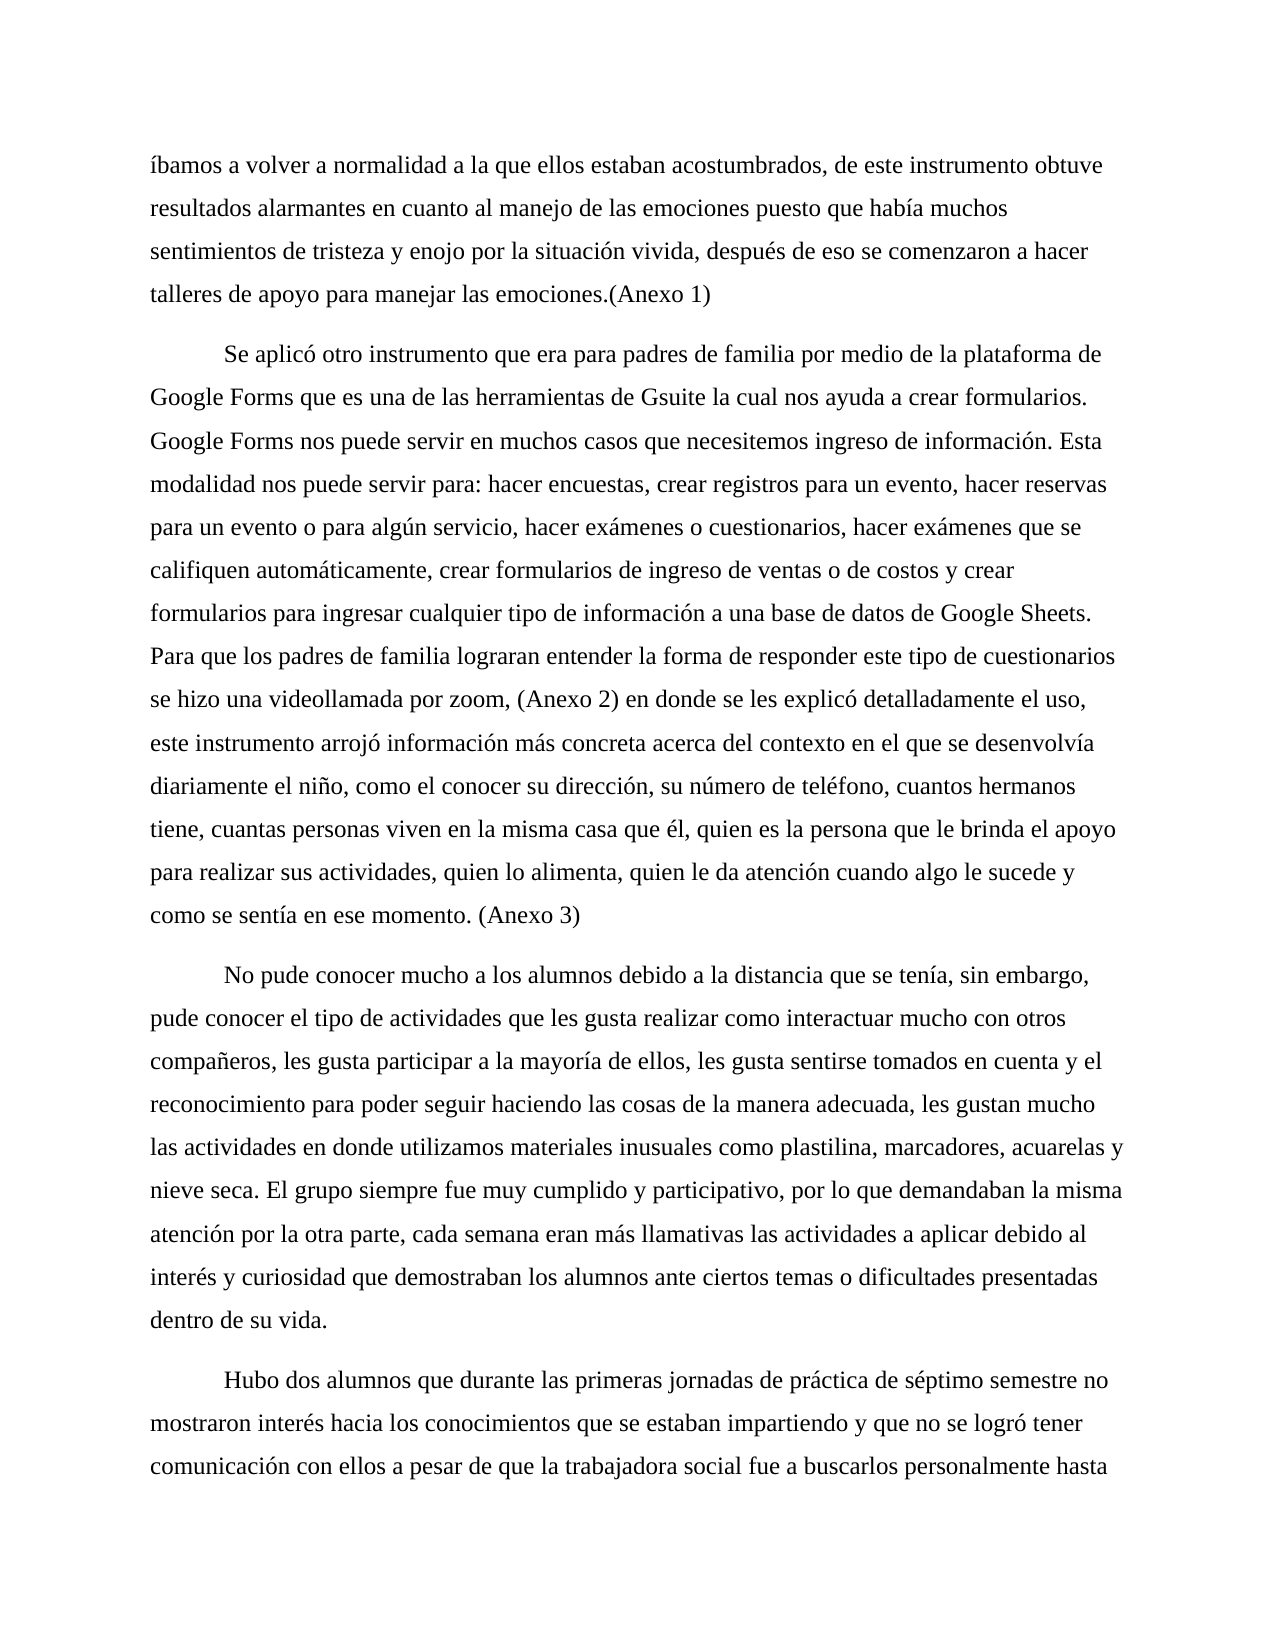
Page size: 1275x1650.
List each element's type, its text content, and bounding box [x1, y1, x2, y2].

text Se aplicó otro instrumento que era para padres de familia por medio de la plataforma de Google Forms que es una de las herramientas de Gsuite la cual nos ayuda a crear formularios. Google Forms nos puede servir en muchos casos que necesitemos ingreso de información. Esta modalidad nos puede servir para: hacer encuestas, crear registros para un evento, hacer reservas para un evento o para algún servicio, hacer exámenes o cuestionarios, hacer exámenes que se califiquen automáticamente, crear formularios de ingreso de ventas o de costos y crear formularios para ingresar cualquier tipo de información a una base de datos de Google Sheets. Para que los padres de familia lograran entender la forma de responder este tipo de cuestionarios se hizo una videollamada por zoom, (Anexo 2) en donde se les explicó detalladamente el uso, este instrumento arrojó información más concreta acerca del contexto en el que se desenvolvía diariamente el niño, como el conocer su dirección, su número de teléfono, cuantos hermanos tiene, cuantas personas viven en la misma casa que él, quien es la persona que le brinda el apoyo para realizar sus actividades, quien lo alimenta, quien le da atención cuando algo le sucede y como se sentía en ese momento. (Anexo 3) [150, 339, 1125, 929]
text No pude conocer mucho a los alumnos debido a la distancia que se tenía, sin embargo, pude conocer el tipo de actividades que les gusta realizar como interactuar mucho con otros compañeros, les gusta participar a la mayoría de ellos, les gusta sentirse tomados en cuenta y el reconocimiento para poder seguir haciendo las cosas de la manera adecuada, les gustan mucho las actividades en donde utilizamos materiales inusuales como plastilina, marcadores, acuarelas y nieve seca. El grupo siempre fue muy cumplido y participativo, por lo que demandaban la misma atención por la otra parte, cada semana eran más llamativas las actividades a aplicar debido al interés y curiosidad que demostraban los alumnos ante ciertos temas o dificultades presentadas dentro de su vida. [150, 960, 1125, 1334]
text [150, 150, 1125, 308]
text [150, 1365, 1125, 1480]
